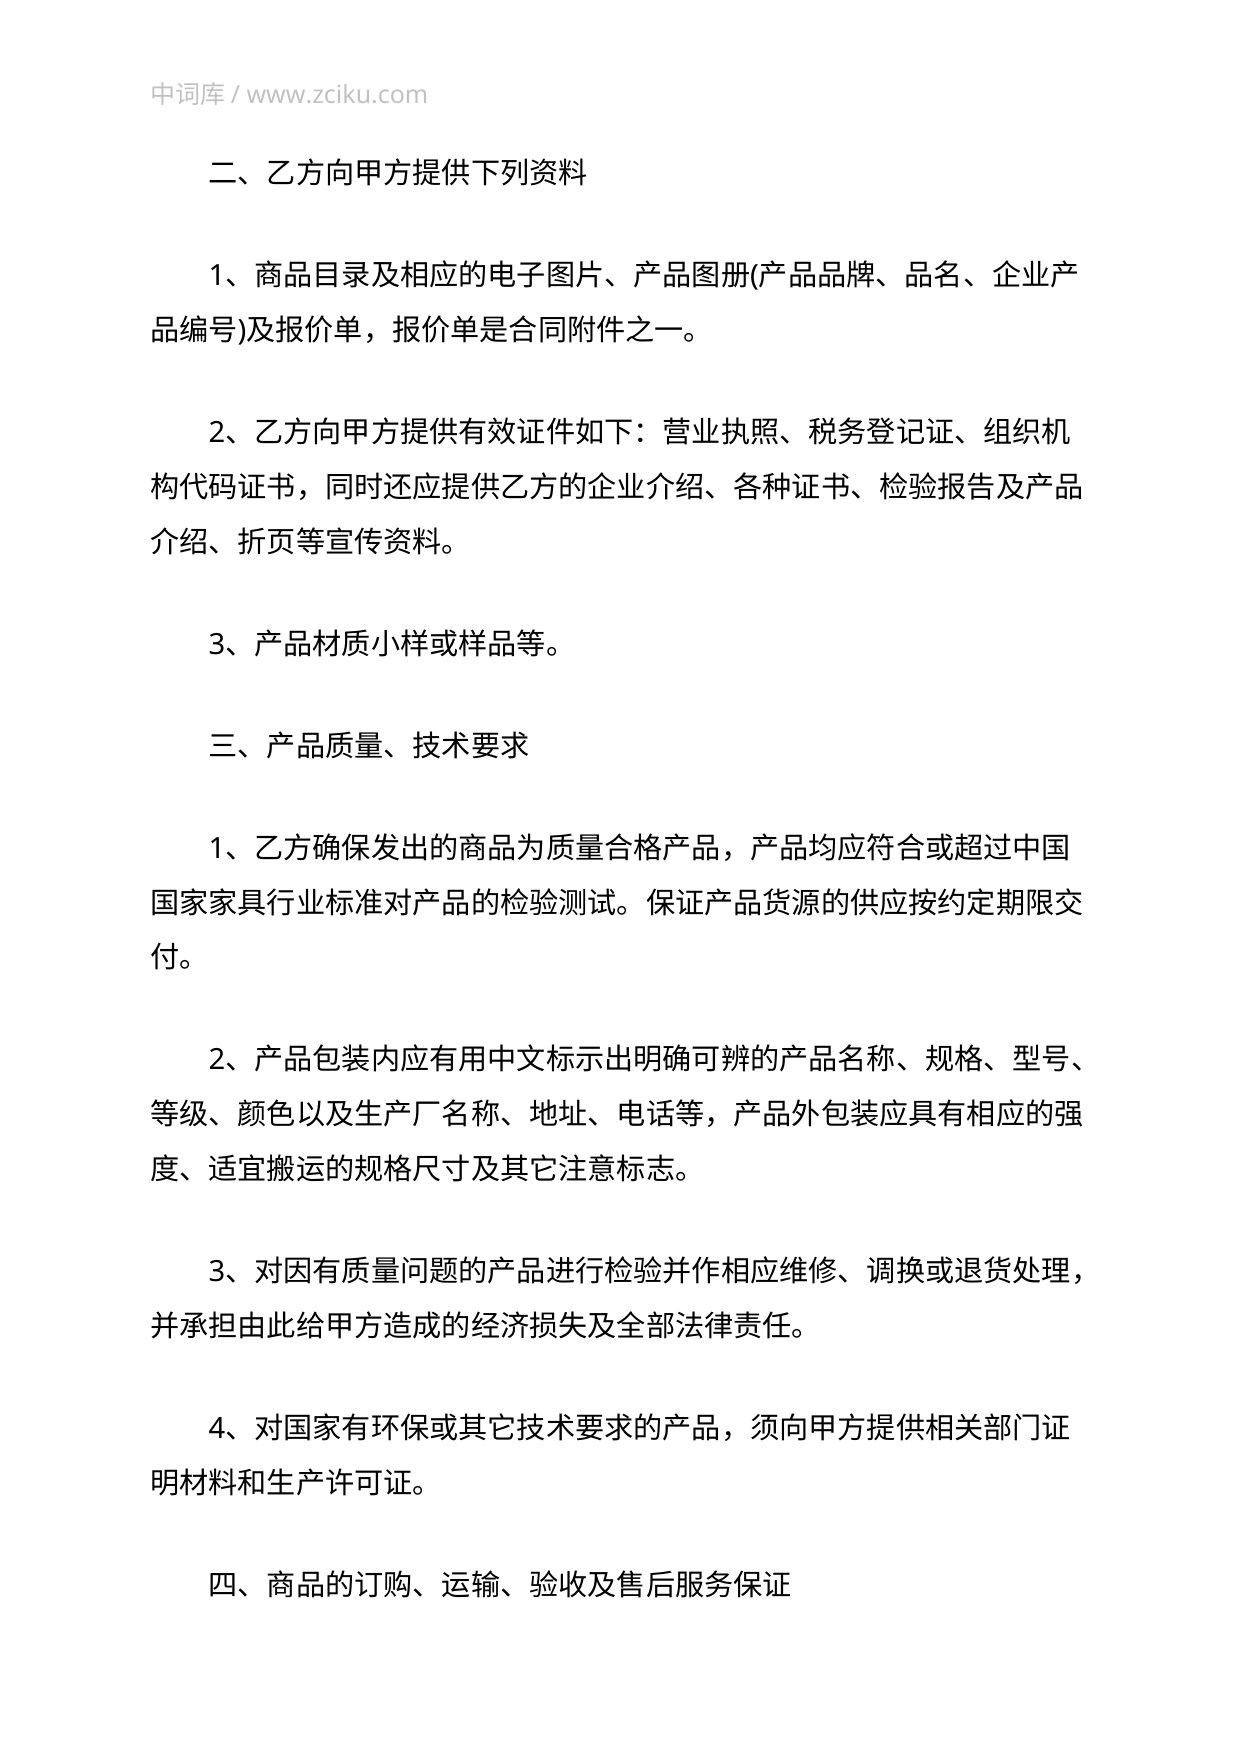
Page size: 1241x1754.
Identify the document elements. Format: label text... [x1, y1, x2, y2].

text 三、产品质量、技术要求 [150, 722, 1090, 765]
text 二、乙方向甲方提供下列资料 [150, 150, 1090, 192]
text 3、产品材质小样或样品等。 [150, 620, 1090, 663]
text 1、商品目录及相应的电子图片、产品图册(产品品牌、品名、企业产品编号)及报价单，报价单是合同附件之一。 [150, 252, 1090, 349]
text 2、产品包装内应有用中文标示出明确可辨的产品名称、规格、型号、等级、颜色以及生产厂名称、地址、电话等，产品外包装应具有相应的强度、适宜搬运的规格尺寸及其它注意标志。 [150, 1036, 1090, 1188]
text 4、对国家有环保或其它技术要求的产品，须向甲方提供相关部门证明材料和生产许可证。 [150, 1404, 1090, 1502]
text 2、乙方向甲方提供有效证件如下：营业执照、税务登记证、组织机构代码证书，同时还应提供乙方的企业介绍、各种证书、检验报告及产品介绍、折页等宣传资料。 [150, 409, 1090, 561]
text 3、对因有质量问题的产品进行检验并作相应维修、调换或退货处理，并承担由此给甲方造成的经济损失及全部法律责任。 [150, 1247, 1090, 1345]
text 1、乙方确保发出的商品为质量合格产品，产品均应符合或超过中国国家家具行业标准对产品的检验测试。保证产品货源的供应按约定期限交付。 [150, 824, 1090, 976]
text 四、商品的订购、运输、验收及售后服务保证 [150, 1561, 1090, 1603]
